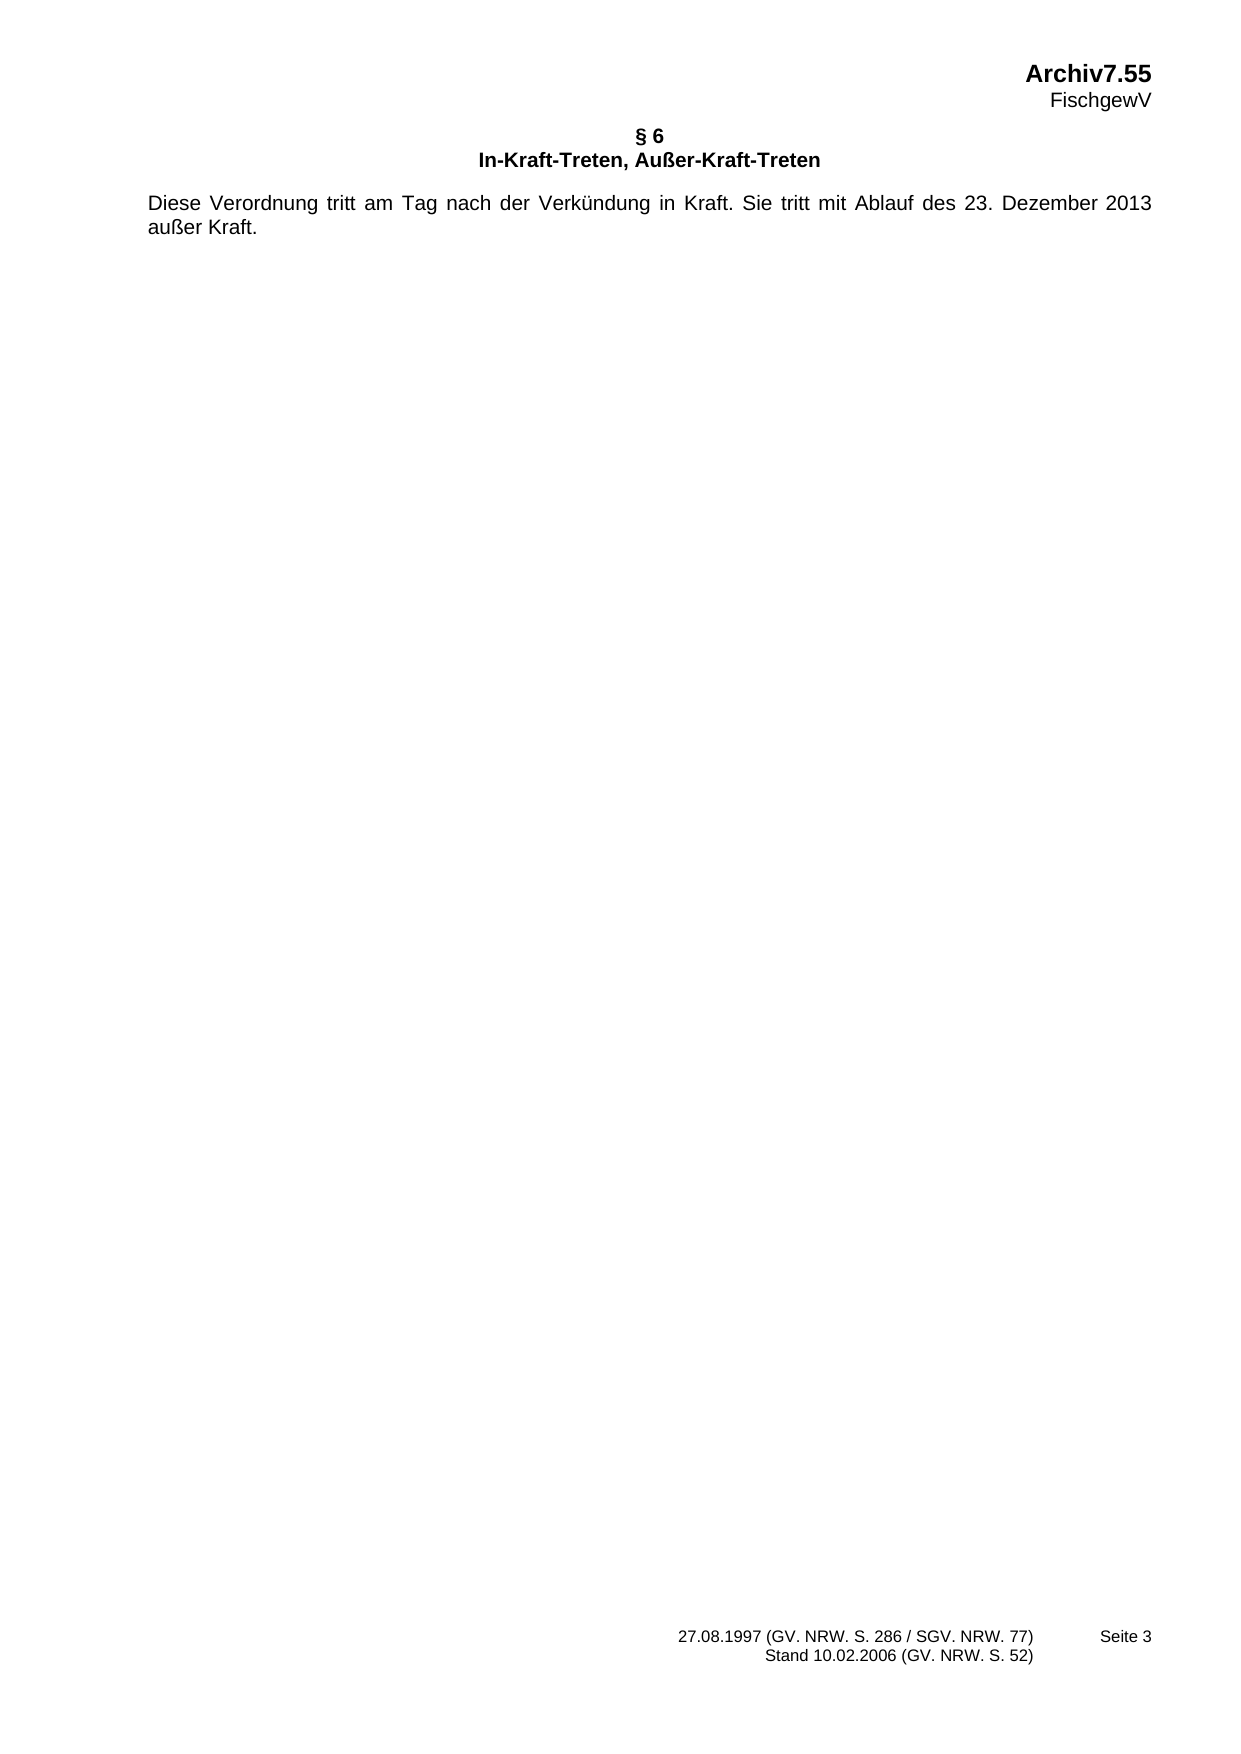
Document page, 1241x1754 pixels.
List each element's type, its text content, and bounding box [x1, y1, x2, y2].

subtitle § 6 In-Kraft-Treten, Außer-Kraft-Treten [148, 124, 1152, 172]
text Diese Verordnung tritt am Tag nach der Verkündung in Kraft. Sie tritt mit Ablauf des 23. Dezember 2013 außer Kraft. [148, 191, 1152, 239]
